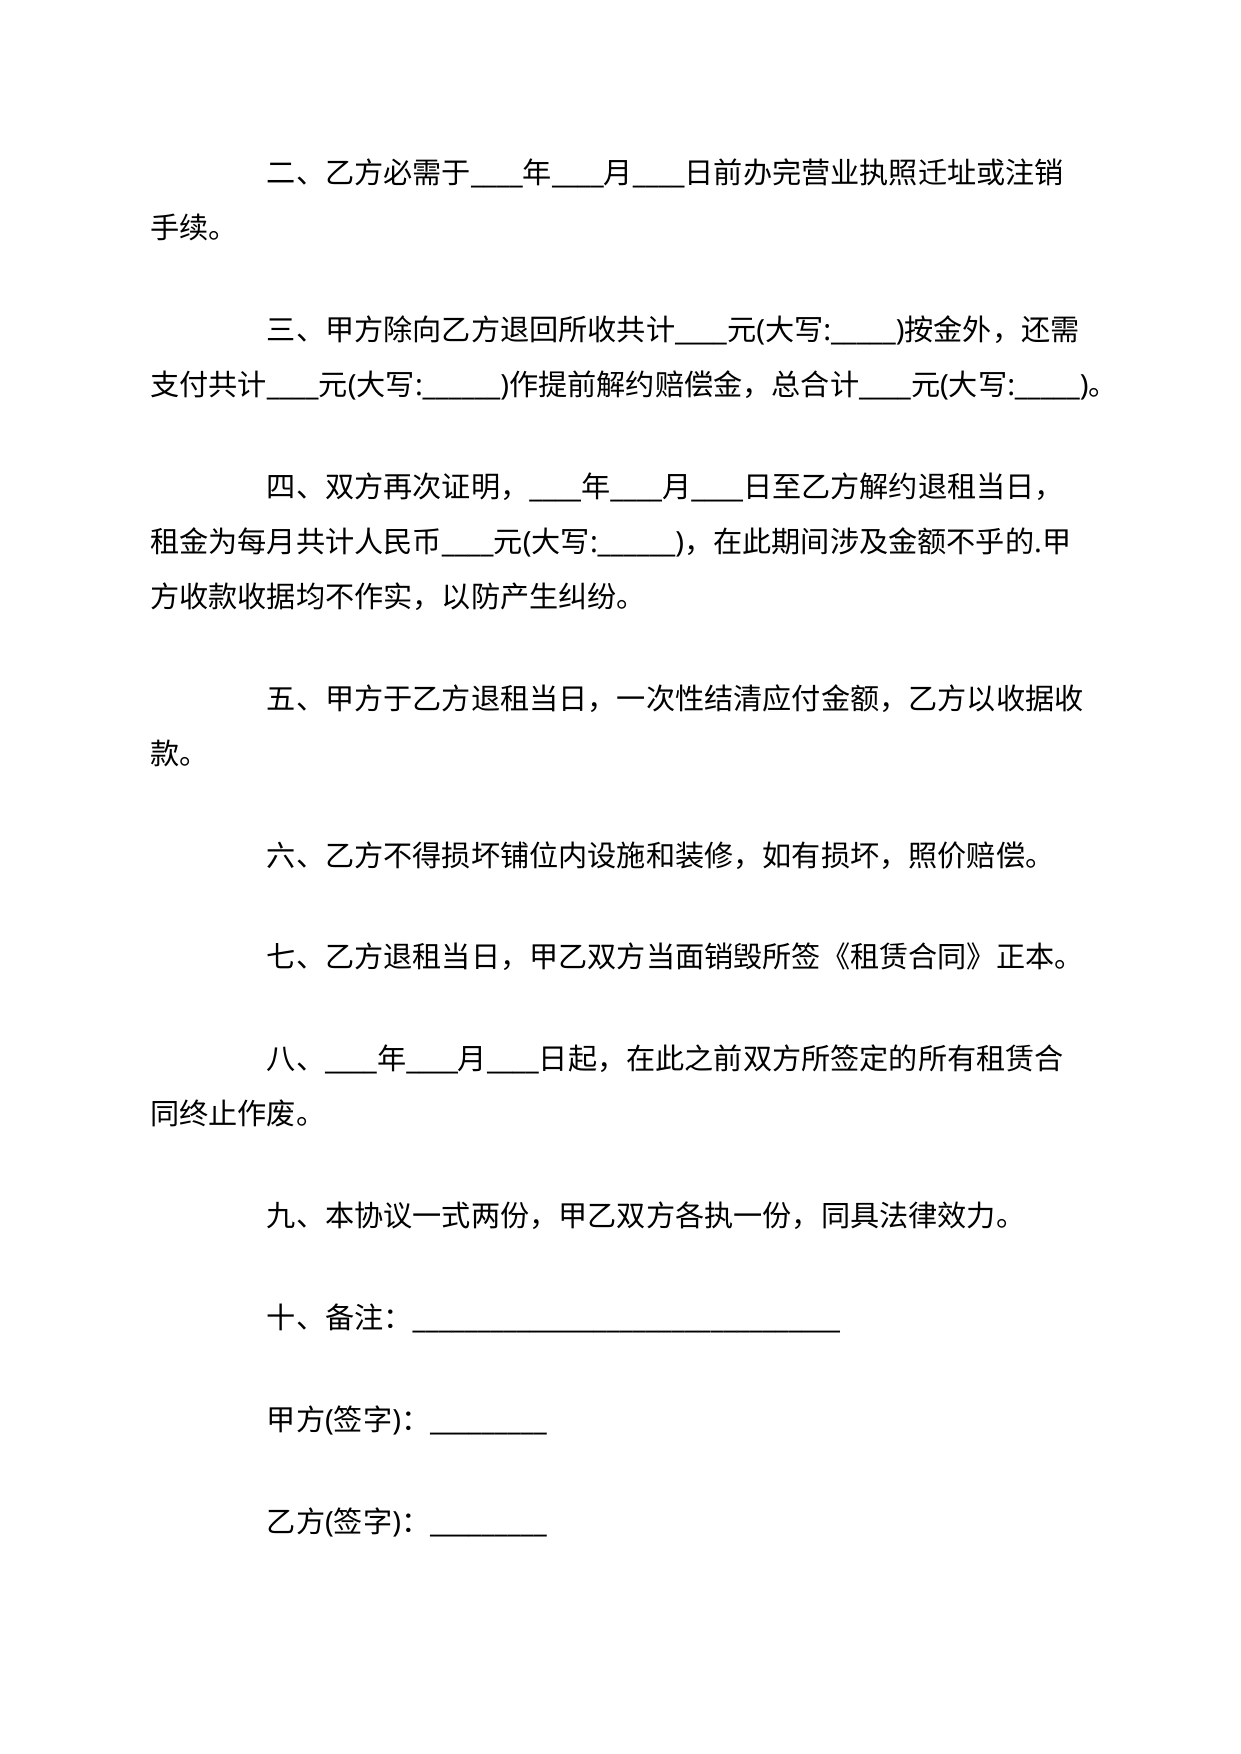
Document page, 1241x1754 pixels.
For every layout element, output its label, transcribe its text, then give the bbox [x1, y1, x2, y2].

text 六、乙方不得损坏铺位内设施和装修，如有损坏，照价赔偿。 [150, 832, 1090, 874]
text 四、双方再次证明，____年____月____日至乙方解约退租当日，租金为每月共计人民币____元(大写:______)，在此期间涉及金额不乎的.甲方收款收据均不作实，以防产生纠纷。 [150, 464, 1090, 616]
text 十、备注：_________________________________ [150, 1294, 1090, 1337]
text 甲方(签字)：_________ [150, 1396, 1090, 1439]
text 三、甲方除向乙方退回所收共计____元(大写:_____)按金外，还需支付共计____元(大写:______)作提前解约赔偿金，总合计____元(大写:_____)。 [150, 307, 1090, 404]
text 七、乙方退租当日，甲乙双方当面销毁所签《租赁合同》正本。 [150, 934, 1090, 976]
text 八、____年____月____日起，在此之前双方所签定的所有租赁合同终止作废。 [150, 1036, 1090, 1133]
text 五、甲方于乙方退租当日，一次性结清应付金额，乙方以收据收款。 [150, 676, 1090, 773]
text 二、乙方必需于____年____月____日前办完营业执照迁址或注销手续。 [150, 150, 1090, 247]
text 乙方(签字)：_________ [150, 1498, 1090, 1541]
text 九、本协议一式两份，甲乙双方各执一份，同具法律效力。 [150, 1192, 1090, 1235]
